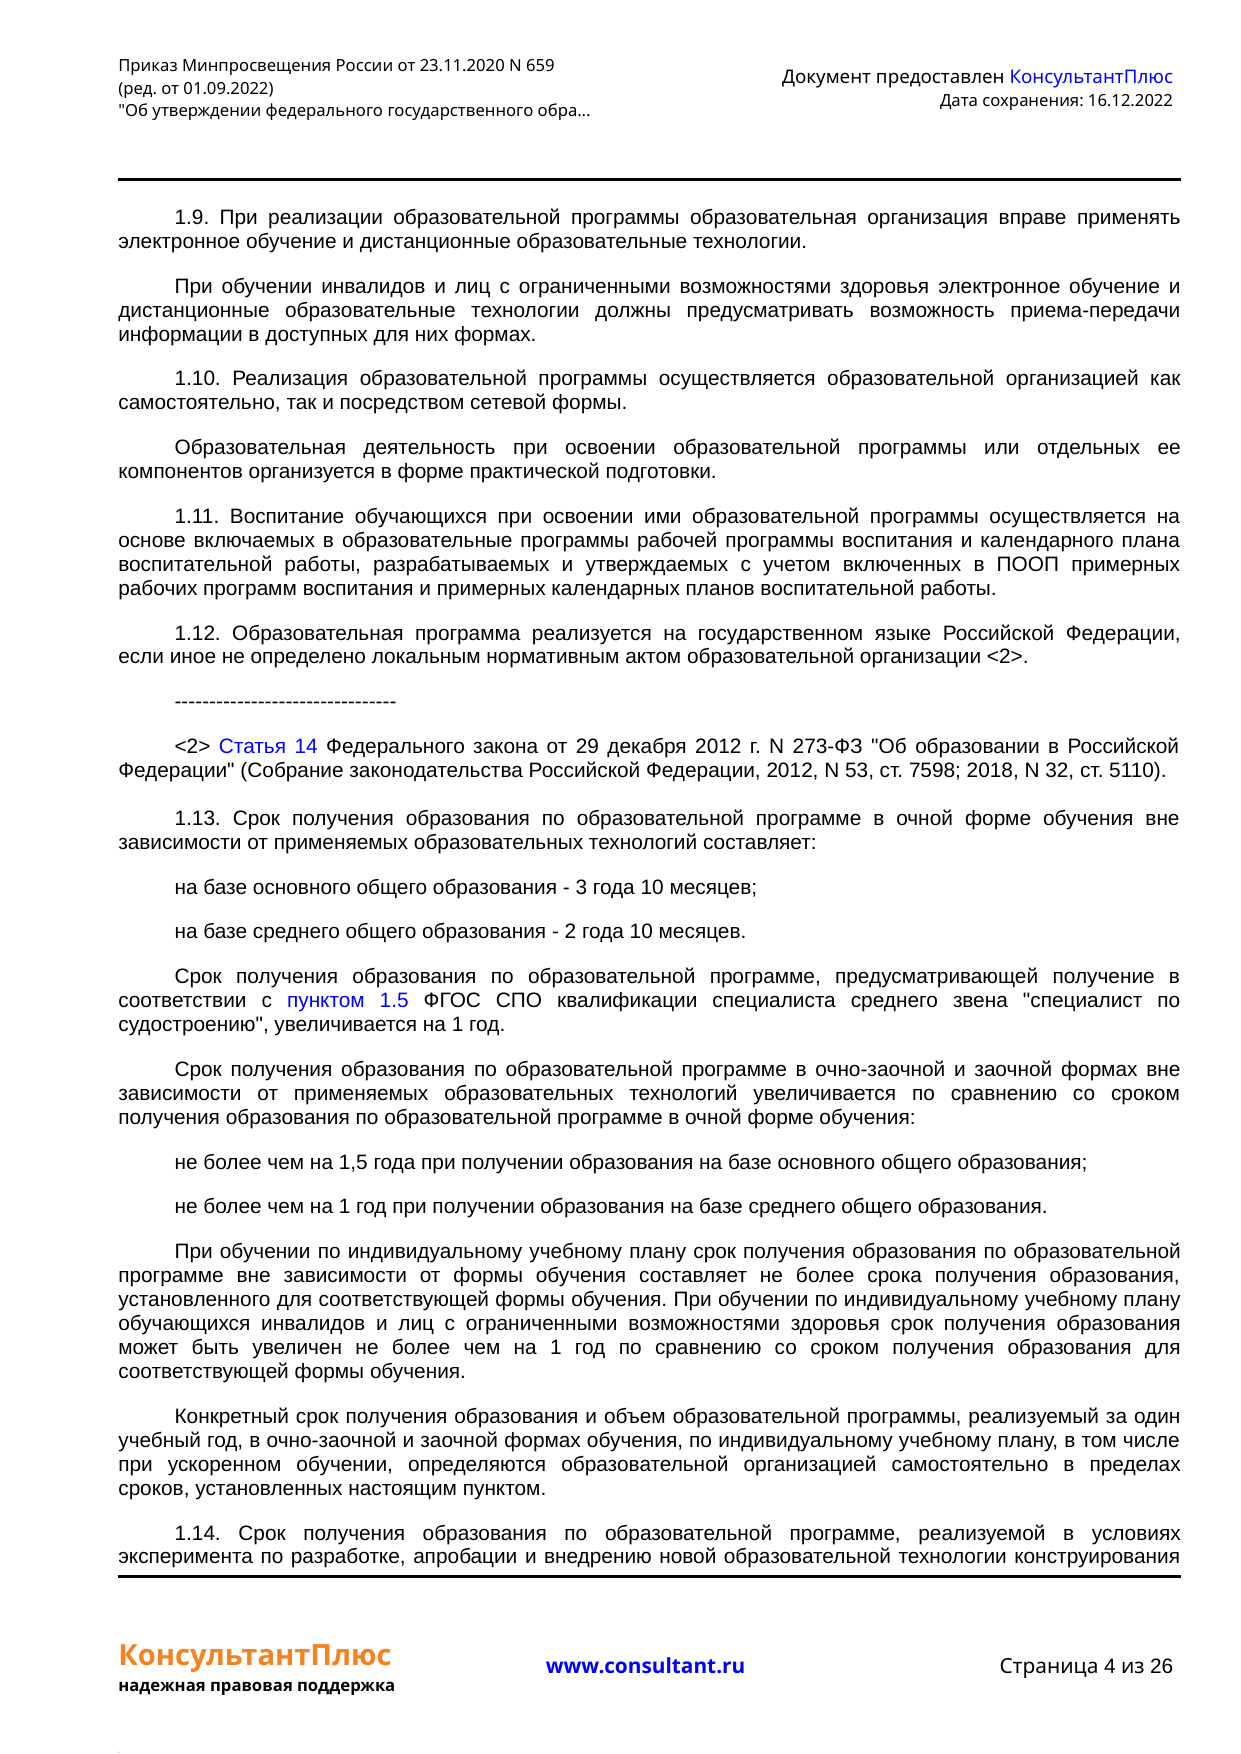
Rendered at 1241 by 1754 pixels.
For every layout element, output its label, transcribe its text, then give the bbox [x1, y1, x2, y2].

text Срок получения образования по образовательной программе в очно-заочной и заочной формах вне зависимости от применяемых образовательных технологий увеличивается по сравнению со сроком получения образования по образовательной программе в очной форме обучения: [118, 1057, 1181, 1129]
text При обучении инвалидов и лиц с ограниченными возможностями здоровья электронное обучение и дистанционные образовательные технологии должны предусматривать возможность приема-передачи информации в доступных для них формах. [118, 273, 1181, 345]
text 1.9. При реализации образовательной программы образовательная организация вправе применять электронное обучение и дистанционные образовательные технологии. [118, 205, 1181, 253]
text 1.13. Срок получения образования по образовательной программе в очной форме обучения вне зависимости от применяемых образовательных технологий составляет: [118, 806, 1181, 854]
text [118, 1520, 1181, 1568]
text -------------------------------- [118, 689, 1181, 713]
text Срок получения образования по образовательной программе, предусматривающей получение в соответствии с пунктом 1.5 ФГОС СПО квалификации специалиста среднего звена "специалист по судостроению", увеличивается на 1 год. [118, 964, 1181, 1036]
text 1.11. Воспитание обучающихся при освоении ими образовательной программы осуществляется на основе включаемых в образовательные программы рабочей программы воспитания и календарного плана воспитательной работы, разрабатываемых и утверждаемых с учетом включенных в ПООП примерных рабочих программ воспитания и примерных календарных планов воспитательной работы. [118, 504, 1181, 599]
text 1.10. Реализация образовательной программы осуществляется образовательной организацией как самостоятельно, так и посредством сетевой формы. [118, 366, 1181, 414]
text не более чем на 1 год при получении образования на базе среднего общего образования. [118, 1194, 1181, 1218]
text на базе среднего общего образования - 2 года 10 месяцев. [118, 919, 1181, 943]
text на базе основного общего образования - 3 года 10 месяцев; [118, 874, 1181, 898]
text Образовательная деятельность при освоении образовательной программы или отдельных ее компонентов организуется в форме практической подготовки. [118, 435, 1181, 483]
text <2> Статья 14 Федерального закона от 29 декабря 2012 г. N 273-ФЗ "Об образовании в Российской Федерации" (Собрание законодательства Российской Федерации, 2012, N 53, ст. 7598; 2018, N 32, ст. 5110). [118, 734, 1181, 782]
text 1.12. Образовательная программа реализуется на государственном языке Российской Федерации, если иное не определено локальным нормативным актом образовательной организации <2>. [118, 620, 1181, 668]
text Конкретный срок получения образования и объем образовательной программы, реализуемый за один учебный год, в очно-заочной и заочной формах обучения, по индивидуальному учебному плану, в том числе при ускоренном обучении, определяются образовательной организацией самостоятельно в пределах сроков, установленных настоящим пунктом. [118, 1404, 1181, 1499]
text При обучении по индивидуальному учебному плану срок получения образования по образовательной программе вне зависимости от формы обучения составляет не более срока получения образования, установленного для соответствующей формы обучения. При обучении по индивидуальному учебному плану обучающихся инвалидов и лиц с ограниченными возможностями здоровья срок получения образования может быть увеличен не более чем на 1 год по сравнению со сроком получения образования для соответствующей формы обучения. [118, 1239, 1181, 1383]
text не более чем на 1,5 года при получении образования на базе основного общего образования; [118, 1149, 1181, 1173]
